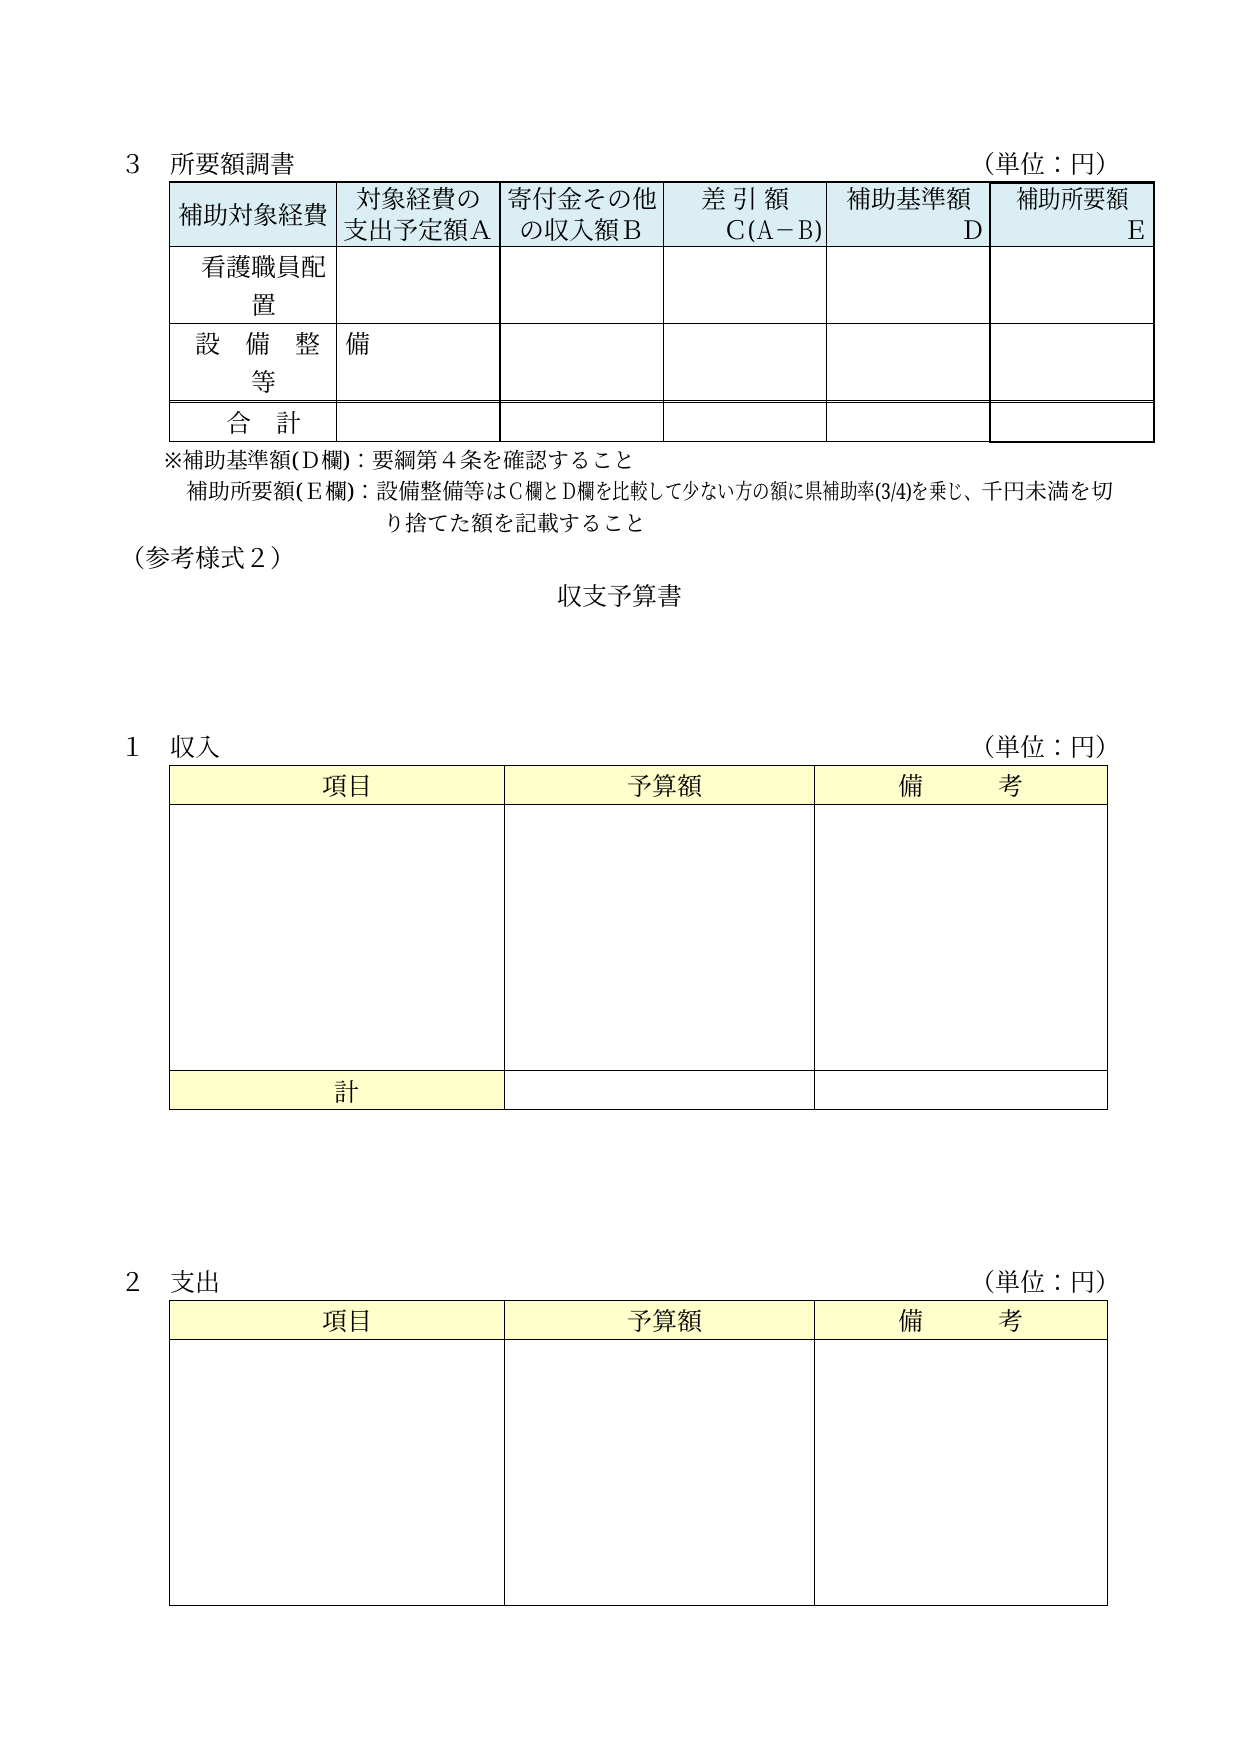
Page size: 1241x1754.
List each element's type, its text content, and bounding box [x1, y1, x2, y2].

table_cell [337, 324, 499, 400]
table_cell [991, 324, 1153, 400]
table_header 補助基準額 Ｄ [827, 183, 989, 246]
table_cell [170, 1340, 504, 1605]
table_cell [827, 403, 989, 441]
table_cell [664, 403, 826, 441]
text ※補助基準額(Ｄ欄)：要綱第４条を確認すること [120, 443, 1120, 474]
table_cell [337, 403, 499, 441]
text 収支予算書 [120, 575, 1120, 613]
table_header 補助対象経費 [170, 183, 336, 246]
table_header 補助所要額 Ｅ [991, 184, 1153, 246]
table_cell [505, 1340, 814, 1605]
table_cell [827, 247, 989, 323]
table_cell [991, 247, 1153, 323]
text 補助所要額(Ｅ欄)：設備整備等はＣ欄とＤ欄を比較して少ない方の額に県補助率(3/4)を乗じ、千円未満を切 [120, 474, 1120, 506]
table_header 対象経費の 支出予定額Ａ [337, 183, 499, 246]
table_cell [815, 805, 1107, 1070]
text り捨てた額を記載すること [120, 506, 1120, 537]
table_cell 設備整備等 [170, 324, 336, 400]
table_cell 合 計 [170, 403, 336, 441]
table_cell [505, 1071, 814, 1109]
table_header 項目 [170, 1301, 504, 1339]
table_header 予算額 [505, 1301, 814, 1339]
table_header 寄付金その他の収入額Ｂ [501, 183, 663, 246]
table_cell [501, 324, 663, 400]
text ２ 支出 （単位：円） [120, 1262, 1120, 1300]
text （参考様式２） [120, 537, 1120, 575]
text １ 収入 （単位：円） [120, 727, 1120, 765]
table_header 備 考 [815, 766, 1107, 804]
table_cell [505, 805, 814, 1070]
table_cell [664, 247, 826, 323]
text ３ 所要額調書 （単位：円） [120, 143, 1138, 181]
table_header 項目 [170, 766, 504, 804]
table_cell 計 [170, 1071, 504, 1109]
table_cell 看護職員配置 [170, 247, 336, 323]
table_cell [170, 805, 504, 1070]
table_cell [991, 403, 1153, 441]
table_cell [815, 1340, 1107, 1605]
table_cell [501, 247, 663, 323]
table_cell [827, 324, 989, 400]
table_cell [664, 324, 826, 400]
table_cell [501, 403, 663, 441]
table_cell [337, 247, 499, 323]
table_header 予算額 [505, 766, 814, 804]
table_cell [815, 1071, 1107, 1109]
table_header 備 考 [815, 1301, 1107, 1339]
table_header 差 引 額 Ｃ(Ａ－Ｂ) [664, 183, 826, 246]
